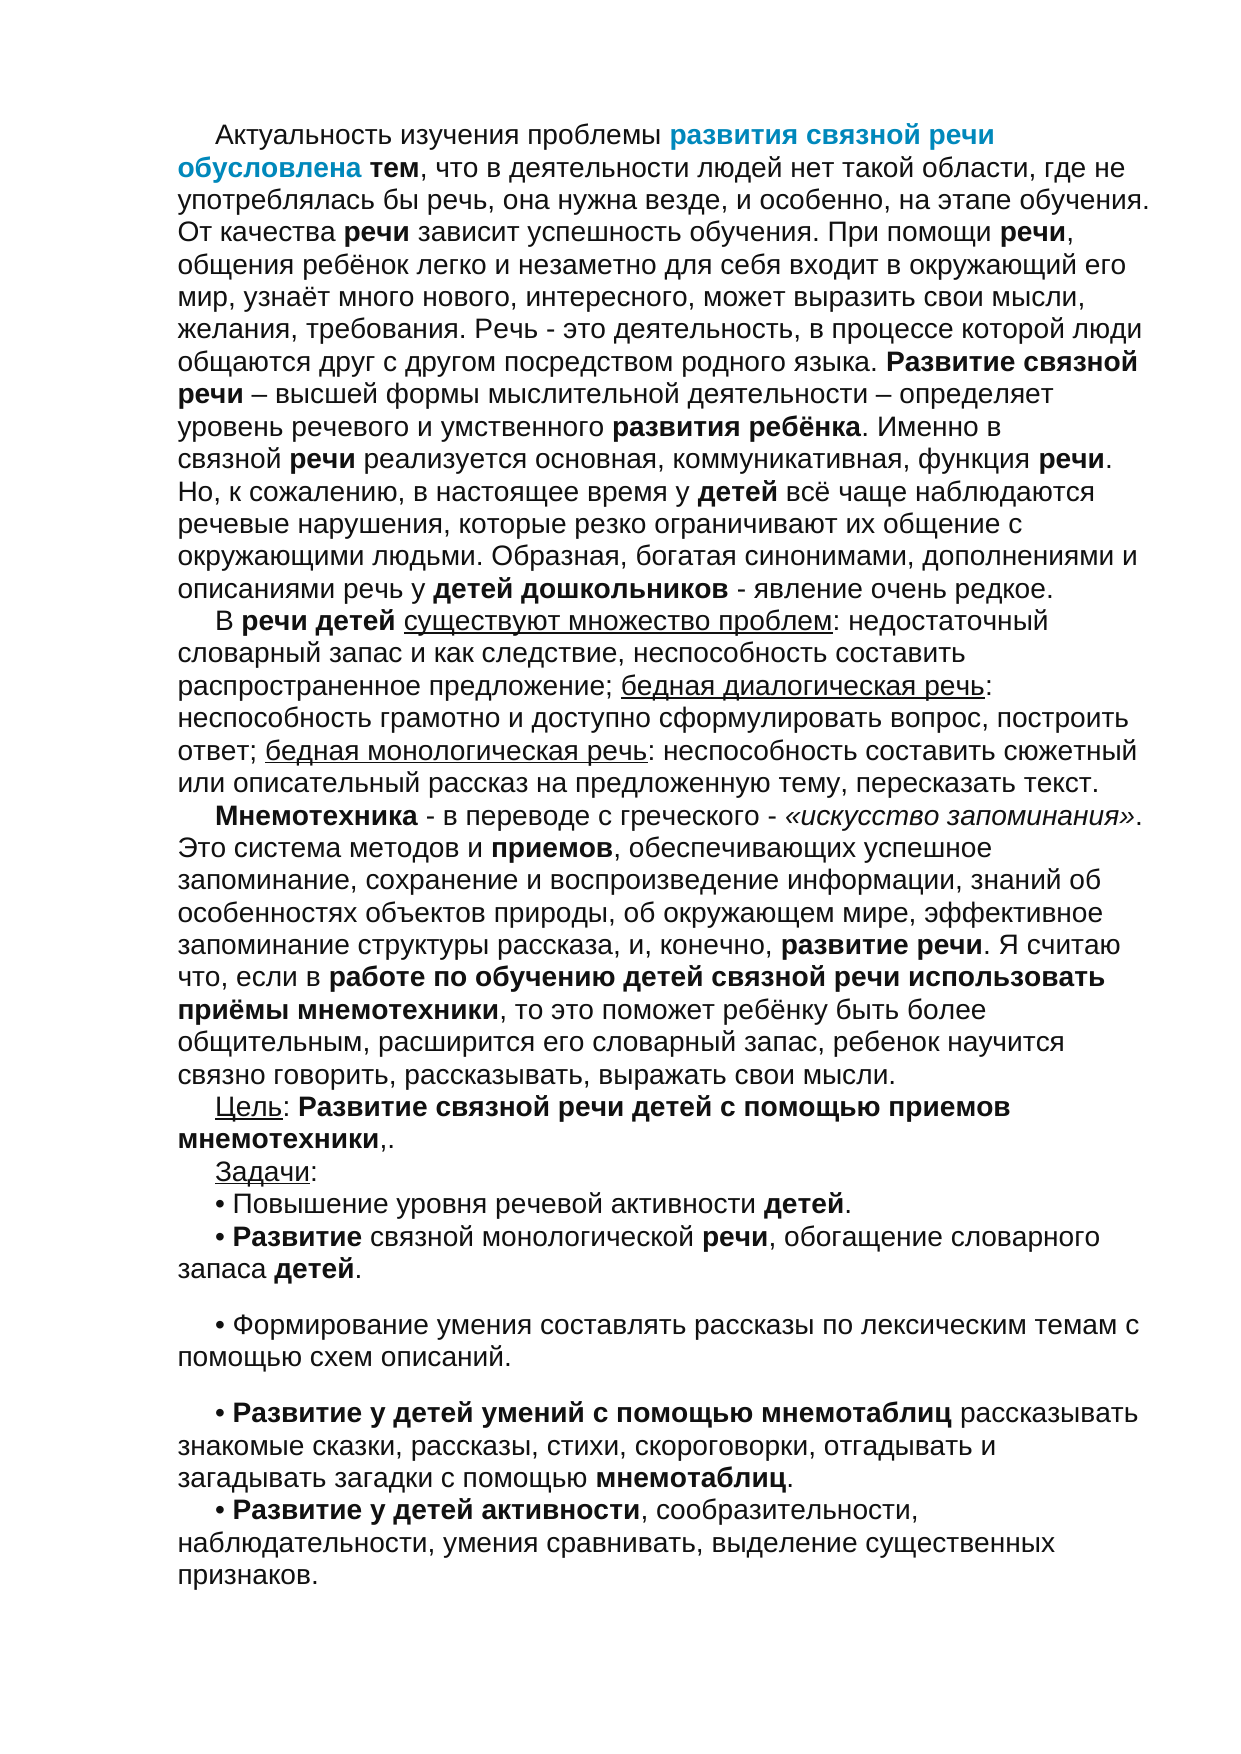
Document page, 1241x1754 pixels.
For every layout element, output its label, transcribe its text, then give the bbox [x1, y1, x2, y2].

text • Развитие связной монологической речи, обогащение словарного запаса детей. [177, 1219, 1152, 1284]
text Мнемотехника - в переводе с греческого - «искусство запоминания». Это система методов и приемов, обеспечивающих успешное запоминание, сохранение и воспроизведение информации, знаний об особенностях объектов природы, об окружающем мире, эффективное запоминание структуры рассказа, и, конечно, развитие речи. Я считаю что, если в работе по обучению детей связной речи использовать приёмы мнемотехники, то это поможет ребёнку быть более общительным, расширится его словарный запас, ребенок научится связно говорить, рассказывать, выражать свои мысли. [177, 798, 1152, 1090]
text • Развитие у детей активности, сообразительности, наблюдательности, умения сравнивать, выделение существенных признаков. [177, 1493, 1152, 1590]
text Задачи: [177, 1155, 1152, 1187]
text • Формирование умения составлять рассказы по лексическим темам с помощью схем описаний. [177, 1308, 1152, 1373]
text В речи детей существуют множество проблем: недостаточный словарный запас и как следствие, неспособность составить распространенное предложение; бедная диалогическая речь: неспособность грамотно и доступно сформулировать вопрос, построить ответ; бедная монологическая речь: неспособность составить сюжетный или описательный рассказ на предложенную тему, пересказать текст. [177, 604, 1152, 798]
text • Развитие у детей умений с помощью мнемотаблиц рассказывать знакомые сказки, рассказы, стихи, скороговорки, отгадывать и загадывать загадки с помощью мнемотаблиц. [177, 1396, 1152, 1493]
text • Повышение уровня речевой активности детей. [177, 1187, 1152, 1219]
text Цель: Развитие связной речи детей с помощью приемов мнемотехники,. [177, 1090, 1152, 1155]
text Актуальность изучения проблемы развития связной речи обусловлена тем, что в деятельности людей нет такой области, где не употреблялась бы речь, она нужна везде, и особенно, на этапе обучения. От качества речи зависит успешность обучения. При помощи речи, общения ребёнок легко и незаметно для себя входит в окружающий его мир, узнаёт много нового, интересного, может выразить свои мысли, желания, требования. Речь - это деятельность, в процессе которой люди общаются друг с другом посредством родного языка. Развитие связной речи – высшей формы мыслительной деятельности – определяет уровень речевого и умственного развития ребёнка. Именно в связной речи реализуется основная, коммуникативная, функция речи. Но, к сожалению, в настоящее время у детей всё чаще наблюдаются речевые нарушения, которые резко ограничивают их общение с окружающими людьми. Образная, богатая синонимами, дополнениями и описаниями речь у детей дошкольников - явление очень редкое. [177, 118, 1152, 604]
